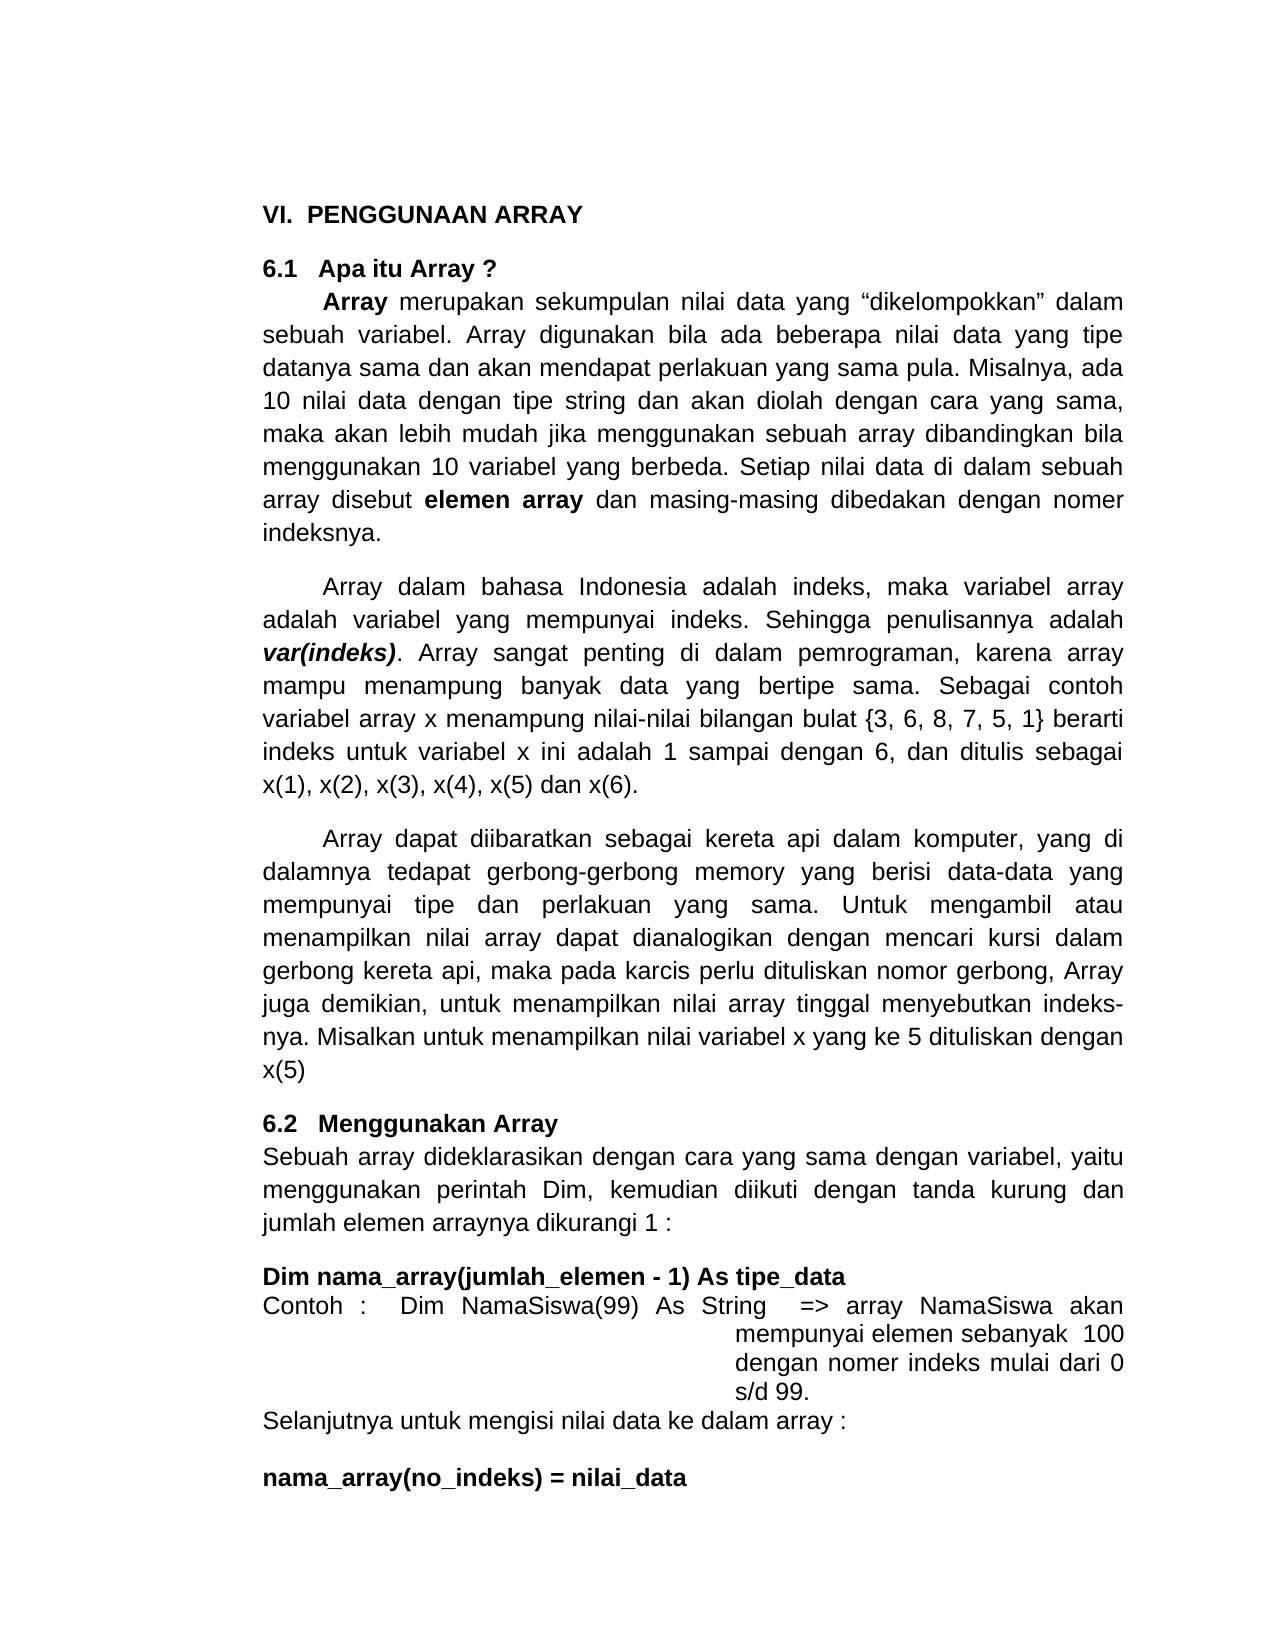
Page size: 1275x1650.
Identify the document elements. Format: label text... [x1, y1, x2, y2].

subtitle 6.1 Apa itu Array ? [262, 254, 1125, 283]
text Array dapat diibaratkan sebagai kereta api dalam komputer, yang di dalamnya tedapat gerbong-gerbong memory yang berisi data-data yang mempunyai tipe dan perlakuan yang sama. Untuk mengambil atau menampilkan nilai array dapat dianalogikan dengan mencari kursi dalam gerbong kereta api, maka pada karcis perlu dituliskan nomor gerbong, Array juga demikian, untuk menampilkan nilai array tinggal menyebutkan indeks-nya. Misalkan untuk menampilkan nilai variabel x yang ke 5 dituliskan dengan x(5) [262, 824, 1125, 1084]
text Contoh : Dim NamaSiswa(99) As String => array NamaSiswa akan mempunyai elemen sebanyak 100 dengan nomer indeks mulai dari 0 s/d 99. [262, 1291, 1125, 1406]
text Sebuah array dideklarasikan dengan cara yang sama dengan variabel, yaitu menggunakan perintah Dim, kemudian diikuti dengan tanda kurung dan jumlah elemen arraynya dikurangi 1 : [262, 1142, 1125, 1237]
subtitle 6.2 Menggunakan Array [262, 1109, 1125, 1138]
subtitle VI. PENGGUNAAN ARRAY [262, 162, 1125, 229]
text nama_array(no_indeks) = nilai_data [262, 1463, 1125, 1492]
text Dim nama_array(jumlah_elemen - 1) As tipe_data [262, 1262, 1125, 1291]
text Selanjutnya untuk mengisi nilai data ke dalam array : [262, 1406, 1125, 1434]
text Array merupakan sekumpulan nilai data yang “dikelompokkan” dalam sebuah variabel. Array digunakan bila ada beberapa nilai data yang tipe datanya sama dan akan mendapat perlakuan yang sama pula. Misalnya, ada 10 nilai data dengan tipe string dan akan diolah dengan cara yang sama, maka akan lebih mudah jika menggunakan sebuah array dibandingkan bila menggunakan 10 variabel yang berbeda. Setiap nilai data di dalam sebuah array disebut elemen array dan masing-masing dibedakan dengan nomer indeksnya. [262, 287, 1125, 547]
text Array dalam bahasa Indonesia adalah indeks, maka variabel array adalah variabel yang mempunyai indeks. Sehingga penulisannya adalah var(indeks). Array sangat penting di dalam pemrograman, karena array mampu menampung banyak data yang bertipe sama. Sebagai contoh variabel array x menampung nilai-nilai bilangan bulat {3, 6, 8, 7, 5, 1} berarti indeks untuk variabel x ini adalah 1 sampai dengan 6, dan ditulis sebagai x(1), x(2), x(3), x(4), x(5) dan x(6). [262, 572, 1125, 799]
